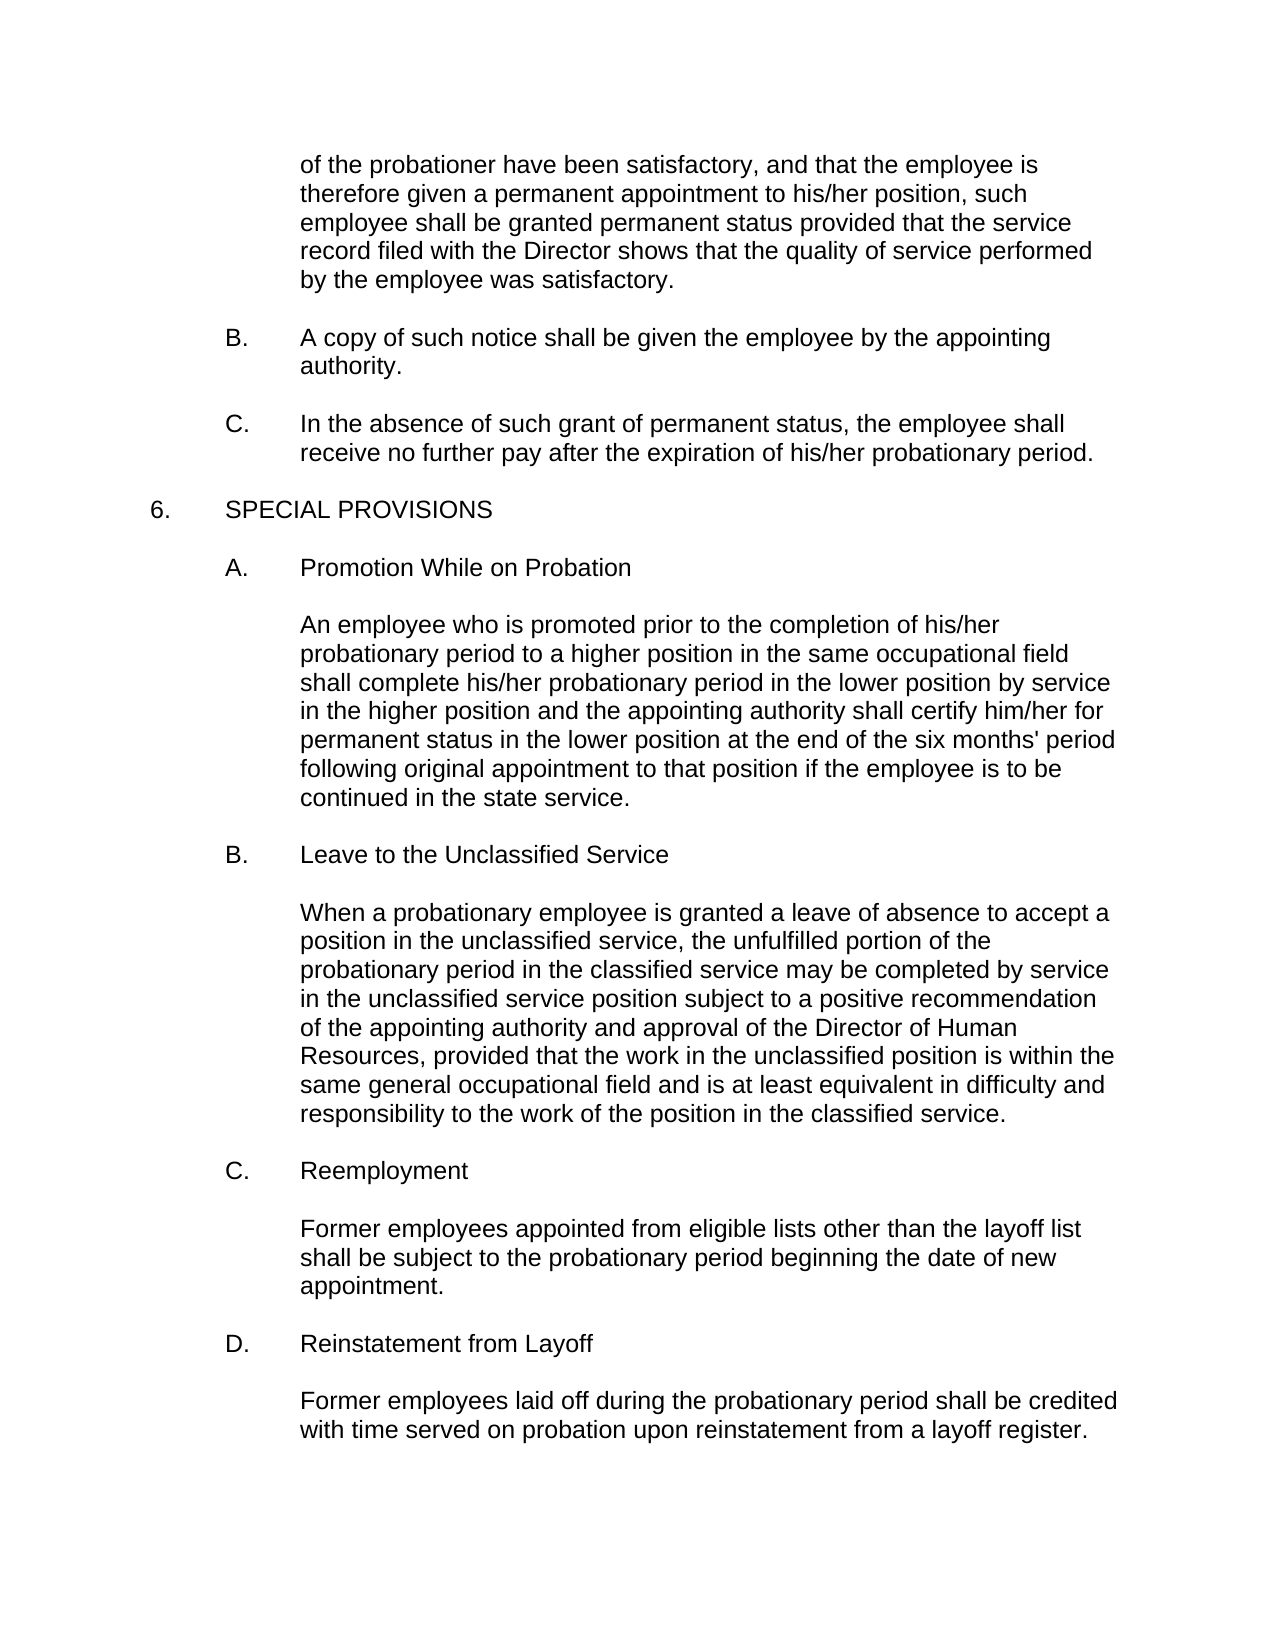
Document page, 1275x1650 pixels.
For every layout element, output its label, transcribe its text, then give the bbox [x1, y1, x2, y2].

text C. Reemployment [150, 1156, 1125, 1185]
text B. A copy of such notice shall be given the employee by the appointing authority. [150, 322, 1125, 380]
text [150, 150, 1125, 294]
text D. Reinstatement from Layoff [150, 1329, 1125, 1357]
text An employee who is promoted prior to the completion of his/her probationary period to a higher position in the same occupational field shall complete his/her probationary period in the lower position by service in the higher position and the appointing authority shall certify him/her for permanent status in the lower position at the end of the six months' period following original appointment to that position if the employee is to be continued in the state service. [150, 610, 1125, 811]
text B. Leave to the Unclassified Service [150, 840, 1125, 869]
text A. Promotion While on Probation [150, 552, 1125, 581]
text Former employees laid off during the probationary period shall be credited with time served on probation upon reinstatement from a layoff register. [150, 1386, 1125, 1444]
text Former employees appointed from eligible lists other than the layoff list shall be subject to the probationary period beginning the date of new appointment. [150, 1214, 1125, 1300]
text When a probationary employee is granted a leave of absence to accept a position in the unclassified service, the unfulfilled portion of the probationary period in the classified service may be completed by service in the unclassified service position subject to a positive recommendation of the appointing authority and approval of the Director of Human Resources, provided that the work in the unclassified position is within the same general occupational field and is at least equivalent in difficulty and responsibility to the work of the position in the classified service. [150, 897, 1125, 1127]
text C. In the absence of such grant of permanent status, the employee shall receive no further pay after the expiration of his/her probationary period. [150, 409, 1125, 466]
text 6. SPECIAL PROVISIONS [150, 495, 1125, 524]
